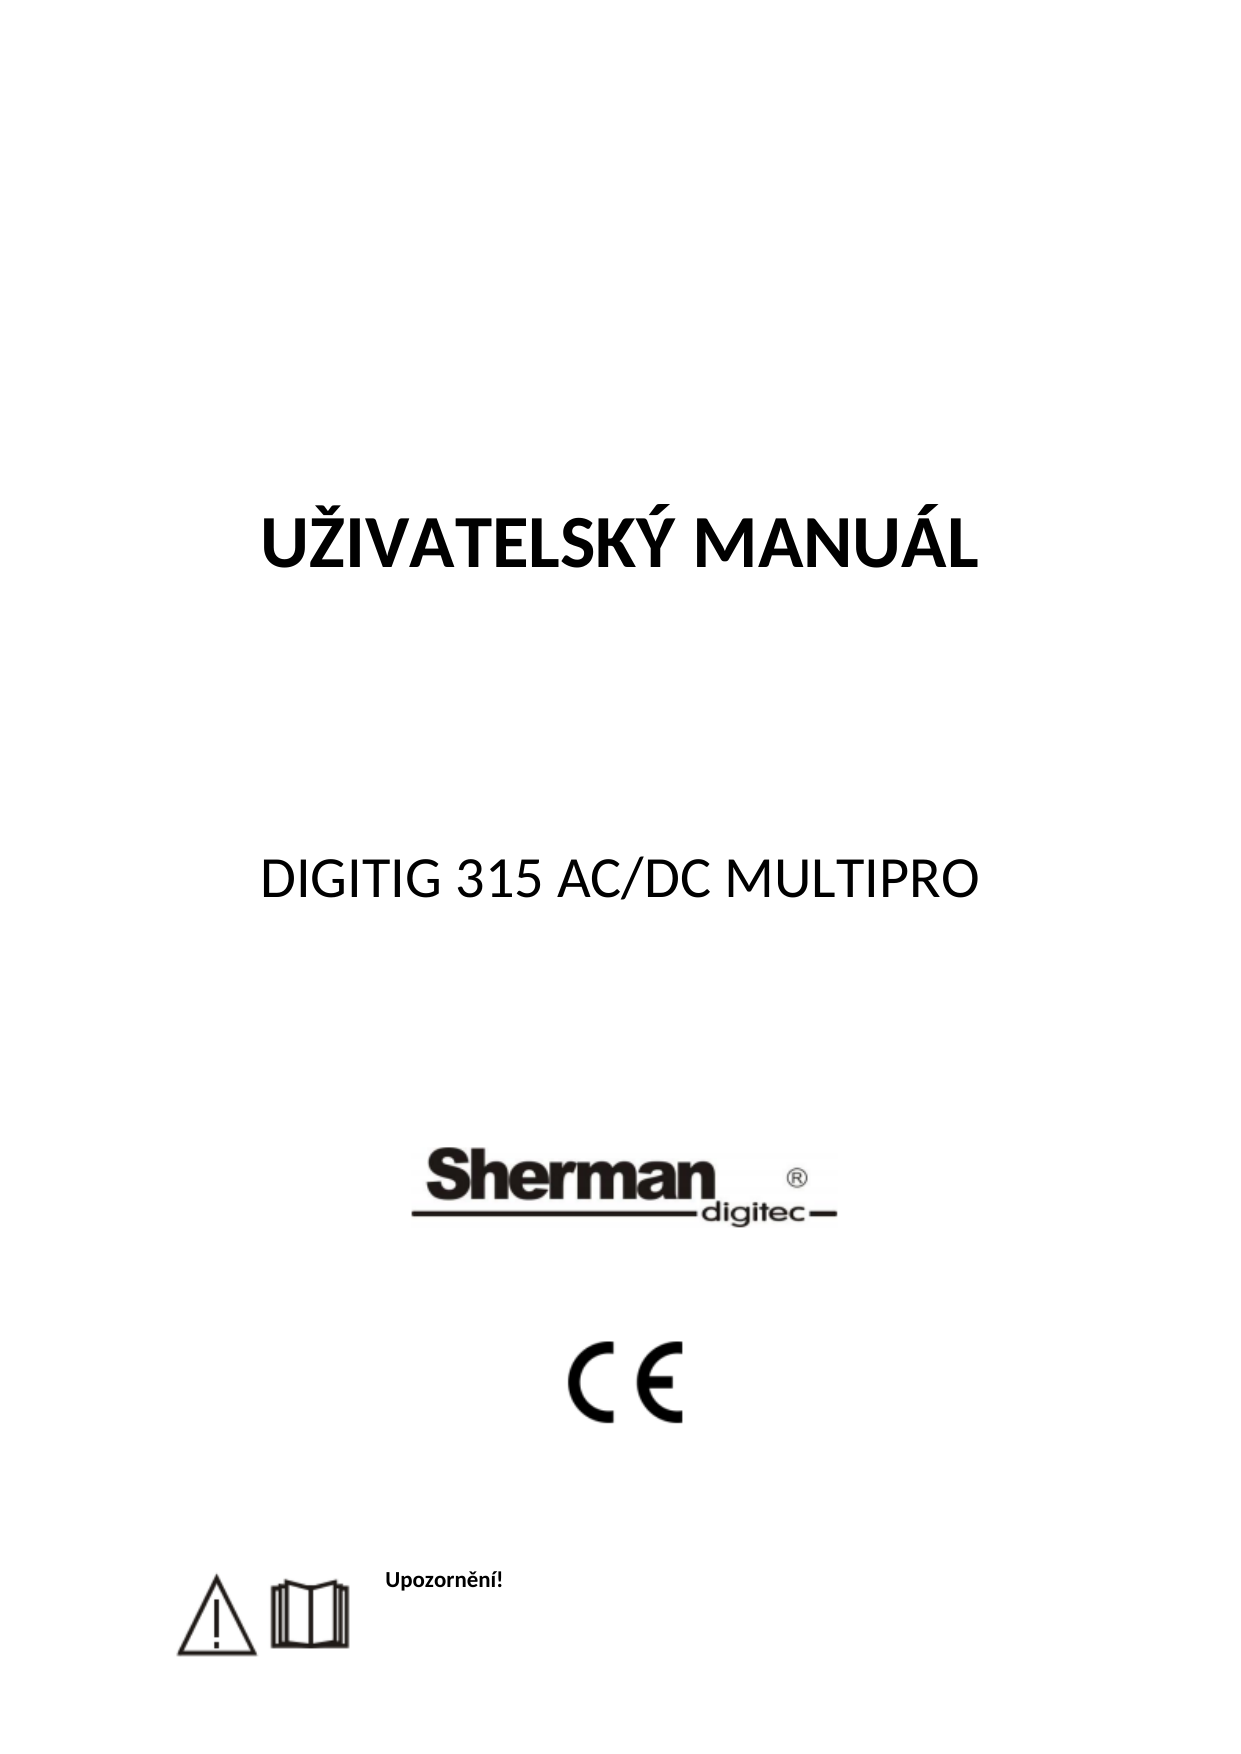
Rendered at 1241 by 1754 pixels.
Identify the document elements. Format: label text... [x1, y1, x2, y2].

text UŽIVATELSKÝ MANUÁL [148, 494, 1093, 586]
text Upozornění! [367, 1565, 1093, 1593]
picture [376, 1121, 864, 1453]
picture [147, 1565, 367, 1663]
text DIGITIG 315 AC/DC MULTIPRO [148, 841, 1093, 912]
